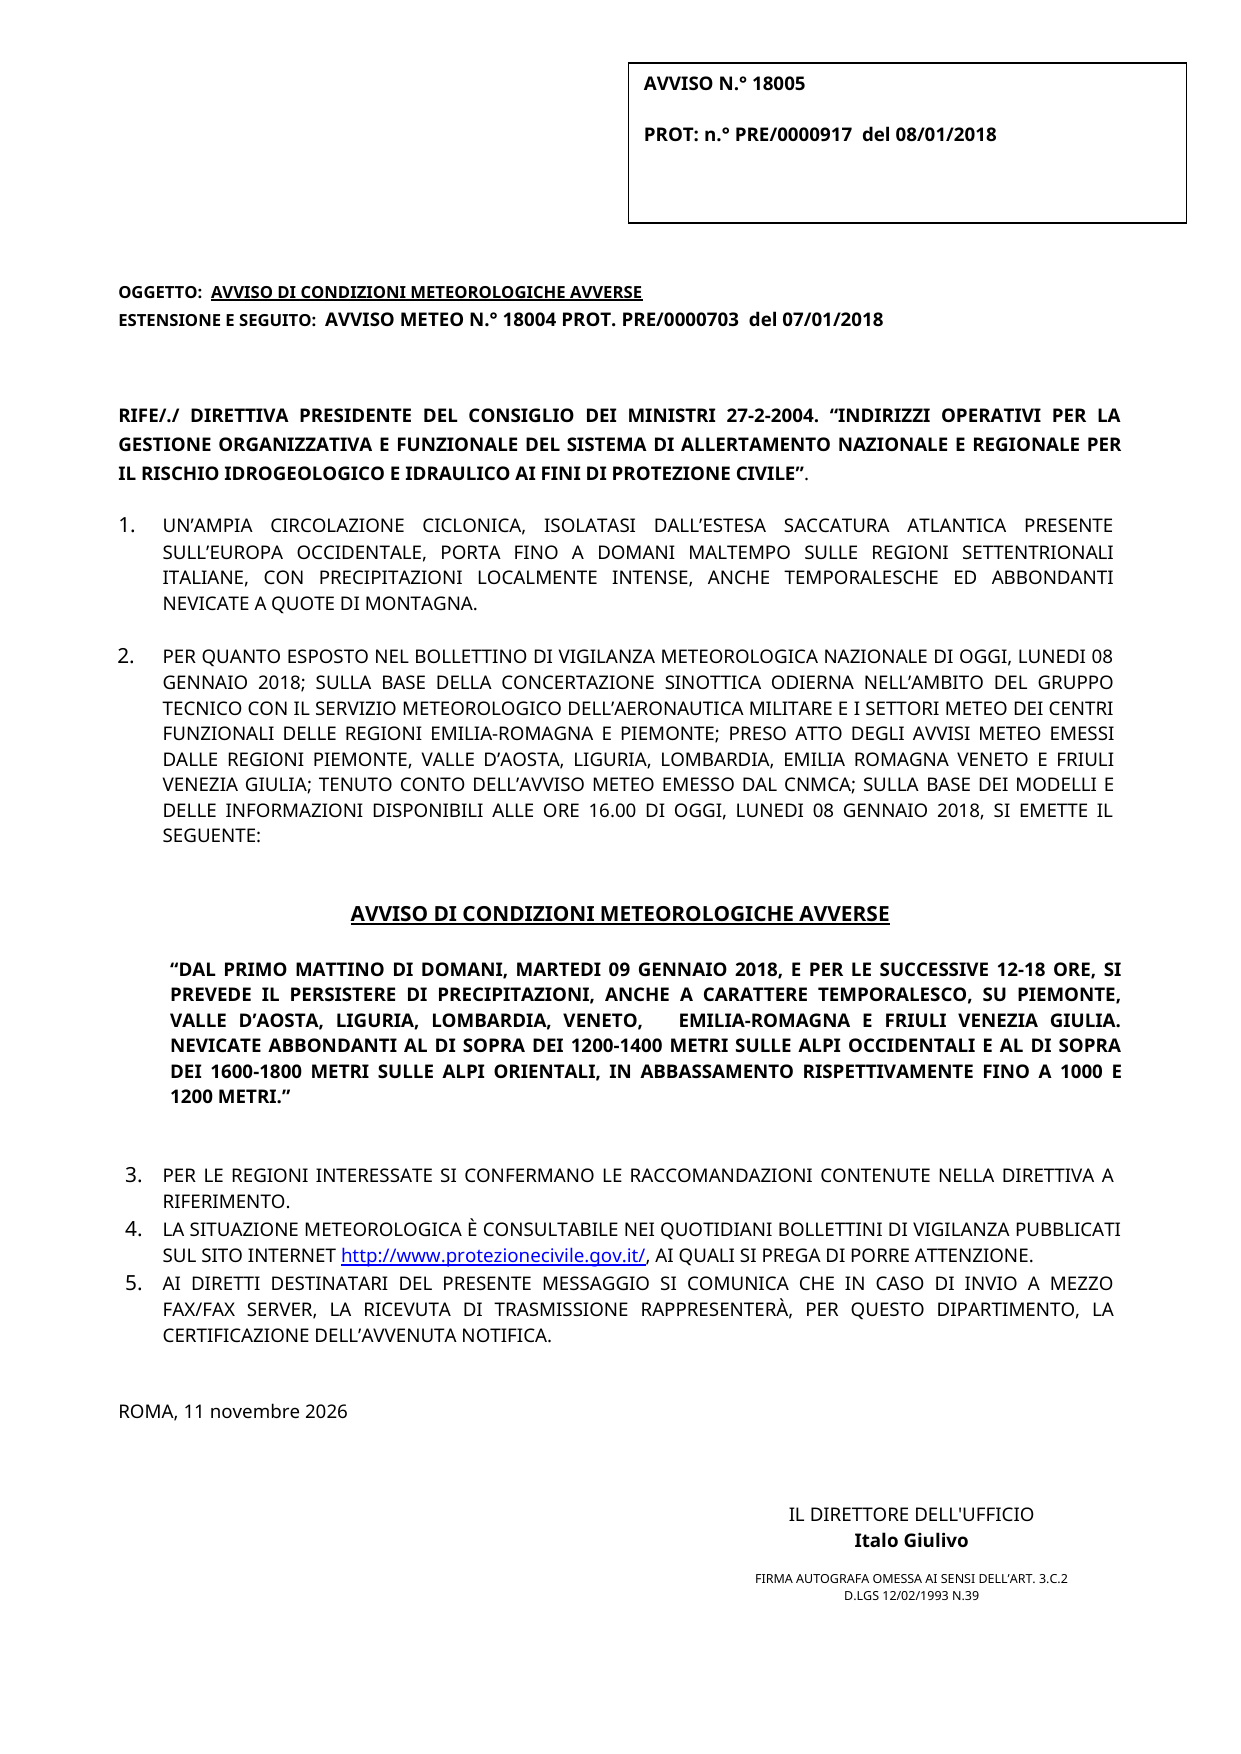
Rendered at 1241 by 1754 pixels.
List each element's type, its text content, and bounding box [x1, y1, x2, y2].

list PER QUANTO ESPOSTO NEL BOLLETTINO DI VIGILANZA METEOROLOGICA NAZIONALE DI OGGI, LUNEDI 08 GENNAIO 2018; SULLA BASE DELLA CONCERTAZIONE SINOTTICA ODIERNA NELL’AMBITO DEL GRUPPO TECNICO CON IL SERVIZIO METEOROLOGICO DELL’AERONAUTICA MILITARE E I SETTORI METEO DEI CENTRI FUNZIONALI DELLE REGIONI EMILIA-ROMAGNA E PIEMONTE; PRESO ATTO DEGLI AVVISI METEO EMESSI DALLE REGIONI PIEMONTE, VALLE D’AOSTA, LIGURIA, LOMBARDIA, EMILIA ROMAGNA VENETO E FRIULI VENEZIA GIULIA; TENUTO CONTO DELL’AVVISO METEO EMESSO DAL CNMCA; SULLA BASE DEI MODELLI E DELLE INFORMAZIONI DISPONIBILI ALLE ORE 16.00 DI OGGI, LUNEDI 08 GENNAIO 2018, SI EMETTE IL SEGUENTE: [117, 641, 1114, 848]
text RIFE/./ DIRETTIVA PRESIDENTE DEL CONSIGLIO DEI MINISTRI 27-2-2004. “INDIRIZZI OPERATIVI PER LA GESTIONE ORGANIZZATIVA E FUNZIONALE DEL SISTEMA DI ALLERTAMENTO NAZIONALE E REGIONALE PER IL RISCHIO IDROGEOLOGICO E IDRAULICO AI FINI DI PROTEZIONE CIVILE”. [118, 402, 1122, 486]
list PER LE REGIONI INTERESSATE SI CONFERMANO LE RACCOMANDAZIONI CONTENUTE NELLA DIRETTIVA A RIFERIMENTO. [125, 1160, 1115, 1214]
text ESTENSIONE E SEGUITO: AVVISO METEO N.° 18004 PROT. PRE/0000703 del 07/01/2018 [118, 306, 1122, 332]
list LA SITUAZIONE METEOROLOGICA È CONSULTABILE NEI QUOTIDIANI BOLLETTINI DI VIGILANZA PUBBLICATI SUL SITO INTERNET http://www.protezionecivile.gov.it/, AI QUALI SI PREGA DI PORRE ATTENZIONE.​ [125, 1214, 1122, 1268]
list AI DIRETTI DESTINATARI DEL PRESENTE MESSAGGIO SI COMUNICA CHE IN CASO DI INVIO A MEZZO FAX/FAX SERVER, LA RICEVUTA DI TRASMISSIONE RAPPRESENTERÀ, PER QUESTO DIPARTIMENTO, LA CERTIFICAZIONE DELL’AVVENUTA NOTIFICA. [125, 1268, 1114, 1348]
list un’ampia circolazione ciclonica, isolatasi dall’estesa saccatura atlantica presente sull’Europa occidentale, porta FINO A domani maltempo sulle regioni settentrionali ITALIANE, CON precipitazioni localmente INTENSE, ANCHE TEMPORALESCHE ED ABBONDANTI NEVICATE a quote di montagna. [118, 511, 1114, 616]
text OGGETTO: AVVISO DI CONDIZIONI METEOROLOGICHE AVVERSE [118, 280, 1143, 303]
text ROMA, 8 gennaio 2018 [118, 1399, 1114, 1424]
text AVVISO DI CONDIZIONI METEOROLOGICHE AVVERSE [126, 899, 1114, 928]
text “DAL PRIMO MATTINO DI DOMANI, MARTEDI 09 GENNAIO 2018, E PER LE SUCCESSIVE 12-18 ORE, SI PREVEDE IL PERSISTERE DI PRECIPITAZIONI, ANCHE A CARATTERE TEMPORALESCO, SU PIEMONTE, VALLE D’AOSTA, LIGURIA, LOMBARDIA, VENETO, EMILIA-ROMAGNA E FRIULI VENEZIA GIULIA. NEVICATE ABBONDANTI AL DI SOPRA DEI 1200-1400 METRI SULLE ALPI OCCIDENTALI E AL DI SOPRA DEI 1600-1800 METRI SULLE ALPI ORIENTALI, IN ABBASSAMENTO RISPETTIVAMENTE FINO A 1000 E 1200 METRI.” [170, 956, 1122, 1109]
